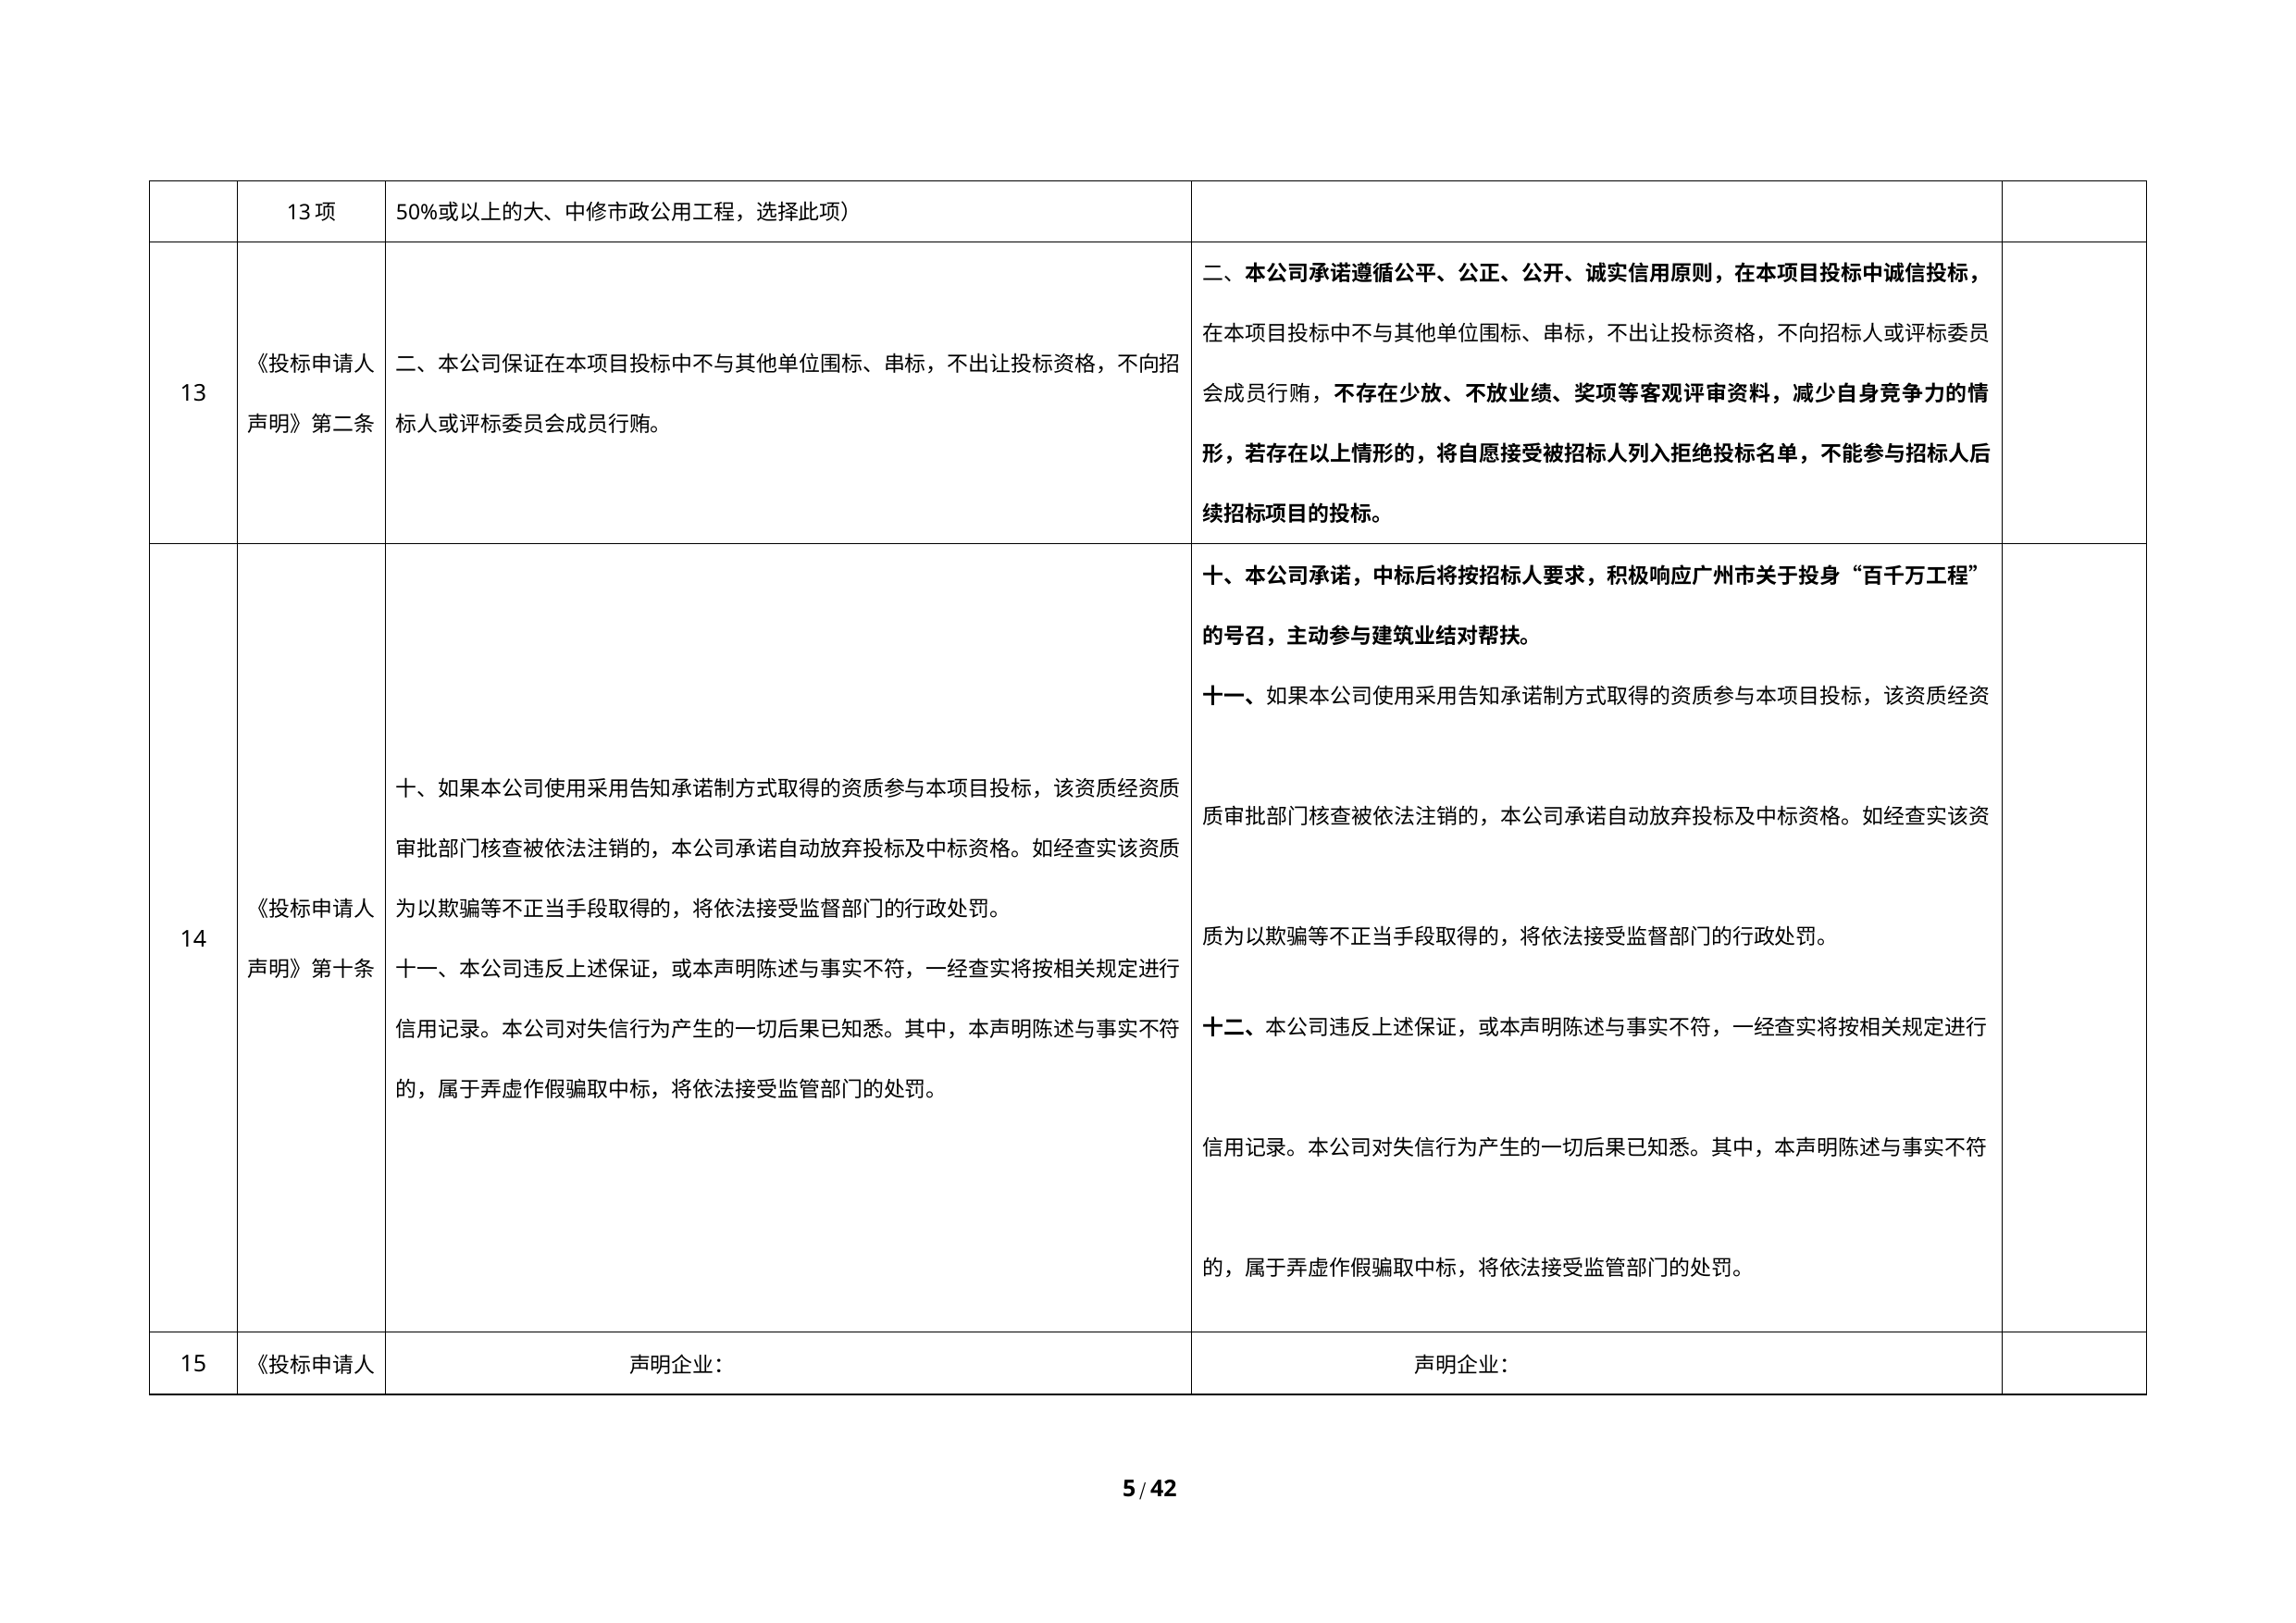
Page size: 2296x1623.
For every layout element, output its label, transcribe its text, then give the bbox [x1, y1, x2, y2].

table_cell 二、本公司承诺遵循公平、公正、公开、诚实信用原则，在本项目投标中诚信投标，在本项目投标中不与其他单位围标、串标，不出让投标资格，不向招标人或评标委员会成员行贿，不存在少放、不放业绩、奖项等客观评审资料，减少自身竞争力的情形，若存在以上情形的，将自愿接受被招标人列入拒绝投标名单，不能参与招标人后续招标项目的投标。 [1192, 242, 2002, 543]
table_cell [1192, 1332, 2002, 1394]
table_cell 《投标申请人声明》落款部分 [238, 1332, 385, 1394]
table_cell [238, 181, 385, 242]
table_cell 二、本公司保证在本项目投标中不与其他单位围标、串标，不出让投标资格，不向招标人或评标委员会成员行贿。 [386, 242, 1191, 543]
table_cell 《投标申请人声明》第十条 [238, 544, 385, 1332]
table_cell 《投标申请人声明》第二条 [238, 242, 385, 543]
table_cell 14 [150, 544, 237, 1332]
table_cell 删除 [2003, 181, 2146, 242]
table_cell 12 [150, 181, 237, 242]
table_cell [2003, 242, 2146, 543]
table_cell [2003, 544, 2146, 1332]
table_cell 十、本公司承诺，中标后将按招标人要求，积极响应广州市关于投身“百千万工程”的号召，主动参与建筑业结对帮扶。 十一、如果本公司使用采用告知承诺制方式取得的资质参与本项目投标，该资质经资质审批部门核查被依法注销的，本公司承诺自动放弃投标及中标资格。如经查实该资质为以欺骗等不正当手段取得的，将依法接受监督部门的行政处罚。 十二、本公司违反上述保证，或本声明陈述与事实不符，一经查实将按相关规定进行信用记录。本公司对失信行为产生的一切后果已知悉。其中，本声明陈述与事实不符的，属于弄虚作假骗取中标，将依法接受监管部门的处罚。 [1192, 544, 2002, 1332]
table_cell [386, 1332, 1191, 1394]
table_cell 13 [150, 242, 237, 543]
table_cell 15 [150, 1332, 237, 1394]
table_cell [386, 181, 1191, 242]
table_cell [2003, 1332, 2146, 1394]
table_cell 十、如果本公司使用采用告知承诺制方式取得的资质参与本项目投标，该资质经资质审批部门核查被依法注销的，本公司承诺自动放弃投标及中标资格。如经查实该资质为以欺骗等不正当手段取得的，将依法接受监督部门的行政处罚。 十一、本公司违反上述保证，或本声明陈述与事实不符，一经查实将按相关规定进行信用记录。本公司对失信行为产生的一切后果已知悉。其中，本声明陈述与事实不符的，属于弄虚作假骗取中标，将依法接受监管部门的处罚。 [386, 544, 1191, 1332]
table_cell / [1192, 181, 2002, 242]
